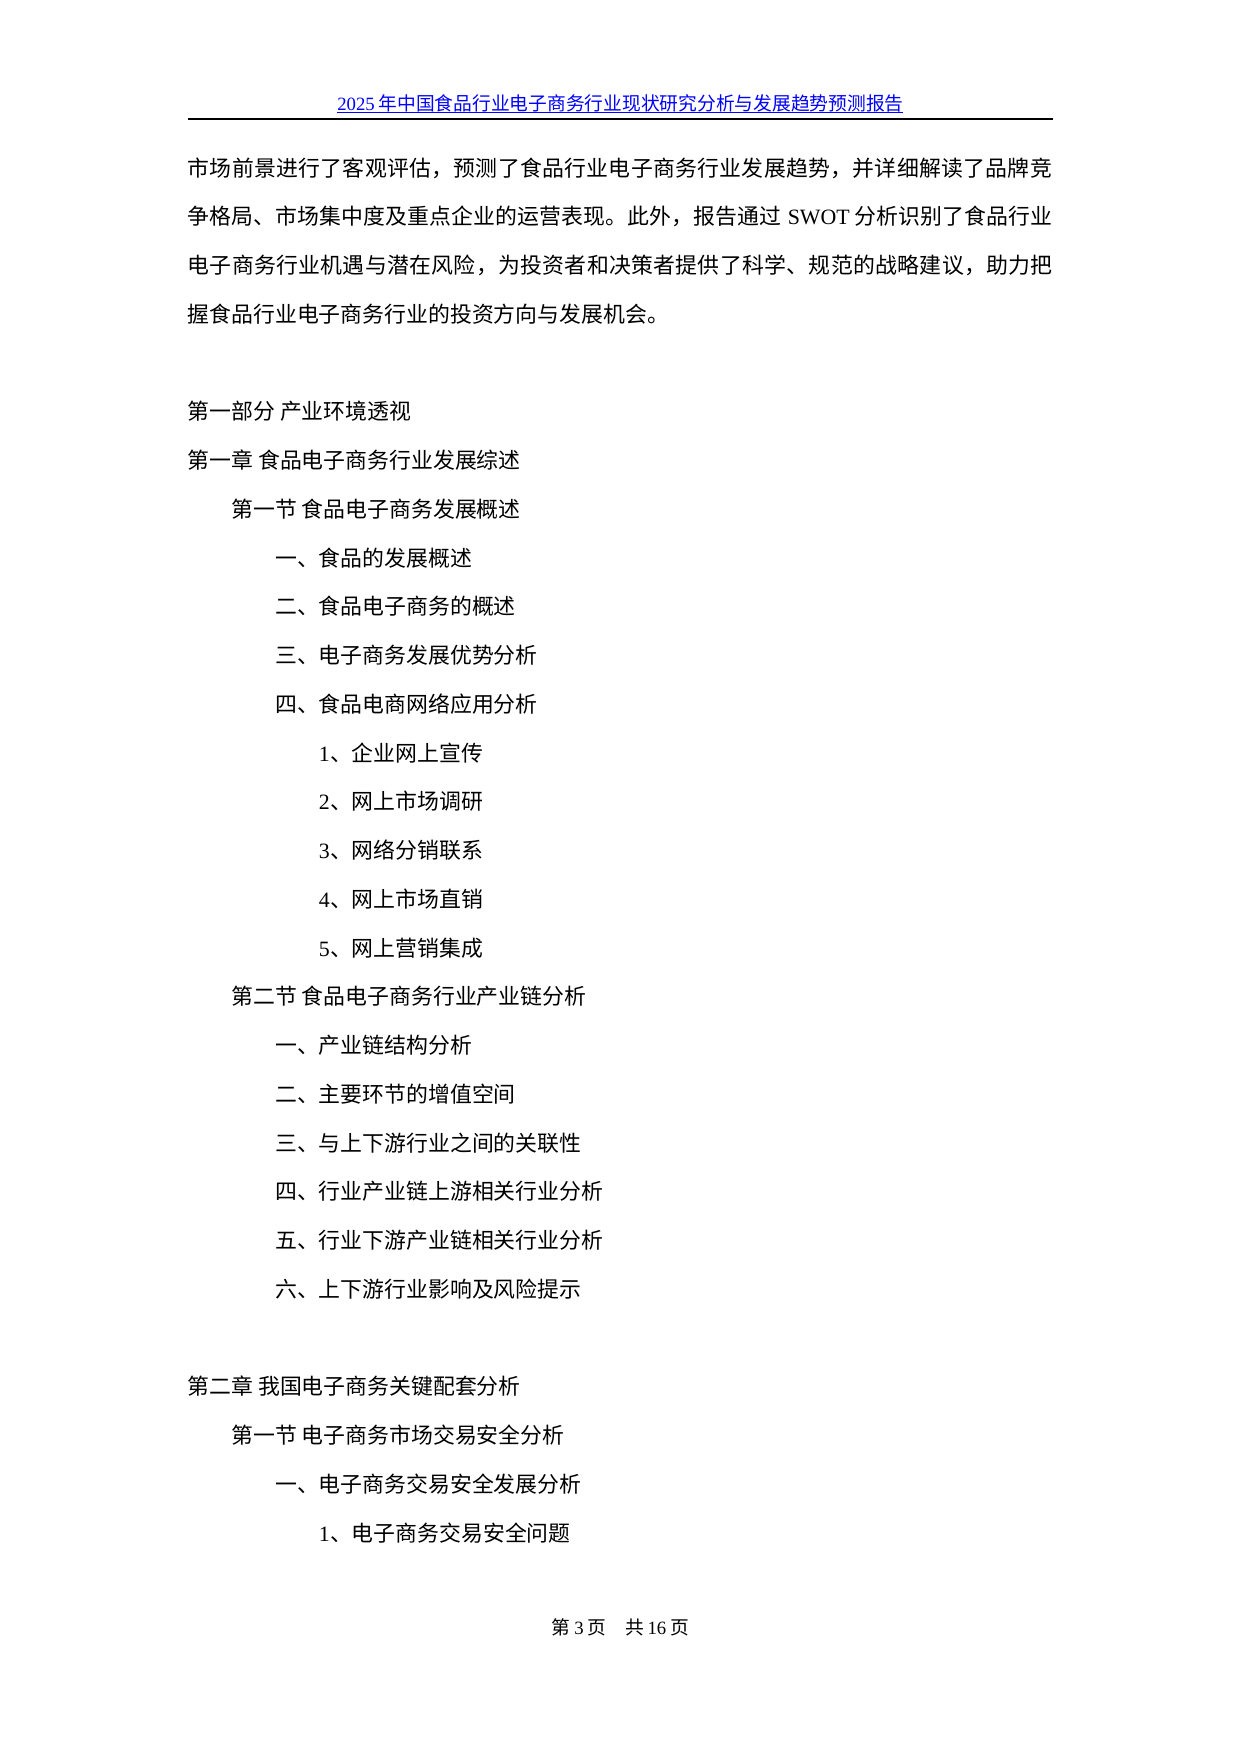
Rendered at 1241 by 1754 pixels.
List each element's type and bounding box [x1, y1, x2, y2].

text [187, 150, 1053, 1548]
